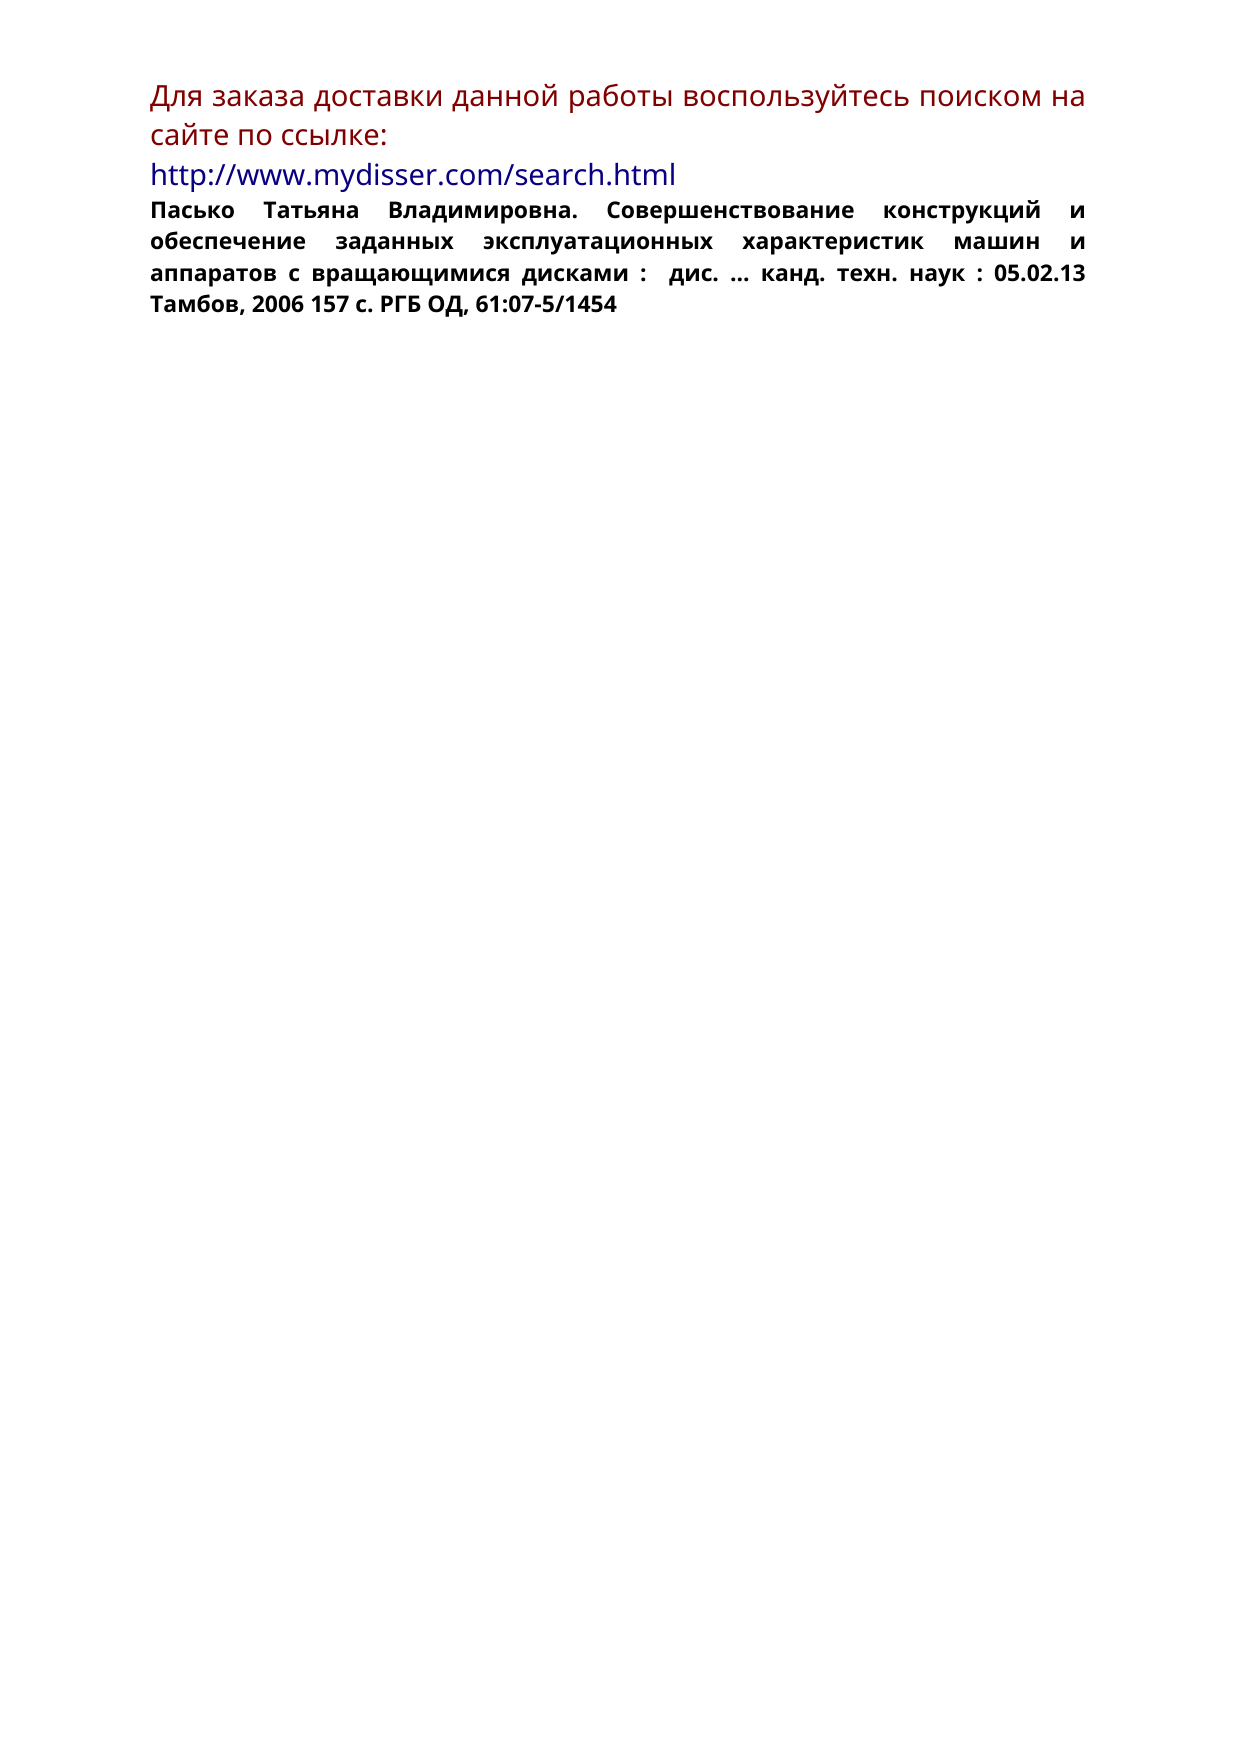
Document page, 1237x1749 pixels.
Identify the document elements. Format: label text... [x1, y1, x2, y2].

text Пасько Татьяна Владимировна. Совершенствование конструкций и обеспечение заданных эксплуатационных характеристик машин и аппаратов с вращающимися дисками : дис. ... канд. техн. наук : 05.02.13 Тамбов, 2006 157 с. РГБ ОД, 61:07-5/1454 [150, 194, 1086, 319]
